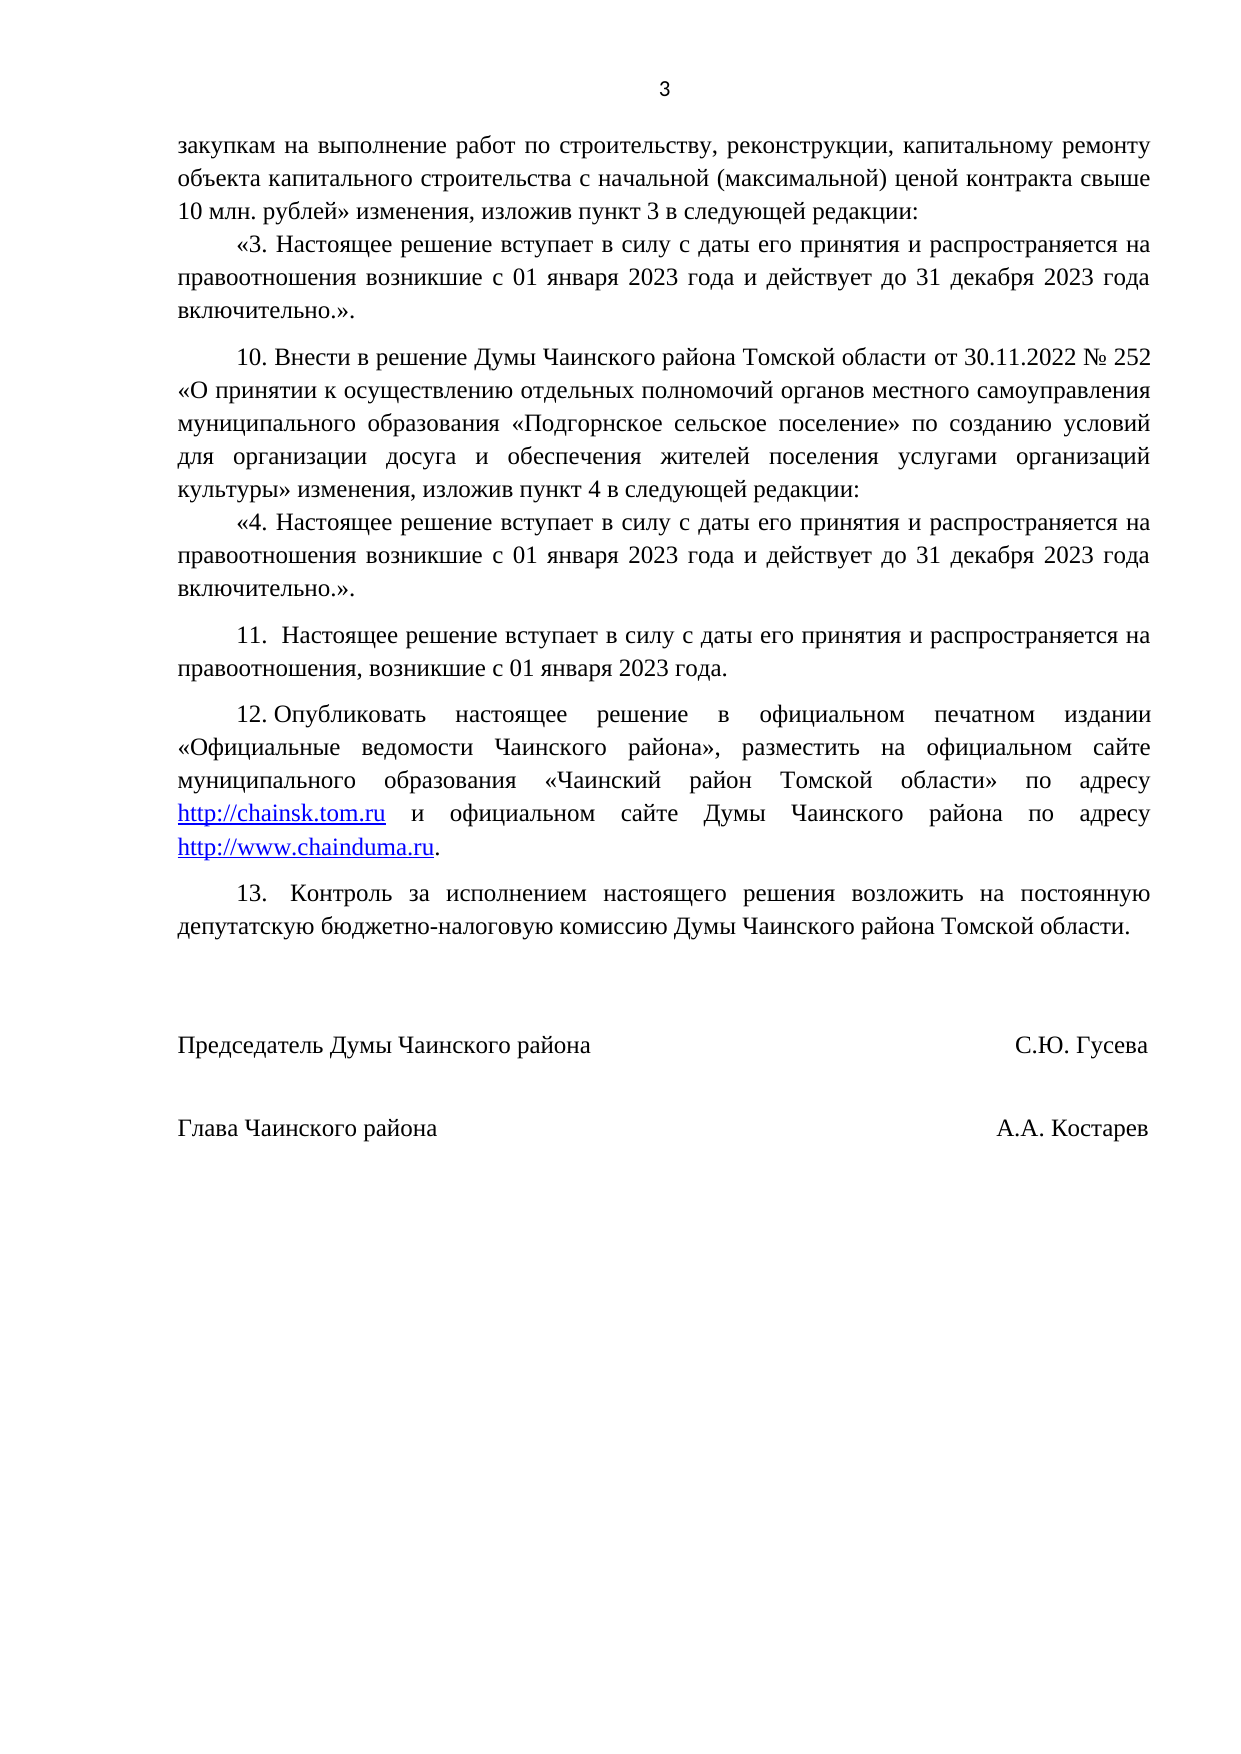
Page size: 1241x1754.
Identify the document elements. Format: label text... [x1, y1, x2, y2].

text Председатель Думы Чаинского района С.Ю. Гусева [177, 1031, 1152, 1059]
text 11.. Настоящее решение вступает в силу с даты его принятия и распространяется на правоотношения, возникшие с 01 января 2023 года. [177, 620, 1152, 681]
text Глава Чаинского района А.А. Костарев [177, 1113, 1152, 1142]
text 12..Опубликовать настоящее решение в официальном печатном издании «Официальные ведомости Чаинского района», разместить на официальном сайте муниципального образования «Чаинский район Томской области» по адресу http://chainsk.tom.ru и официальном сайте Думы Чаинского района по адресу http://www.chainduma.ru. [177, 699, 1152, 860]
text 13.. Контроль за исполнением настоящего решения возложить на постоянную депутатскую бюджетно-налоговую комиссию Думы Чаинского района Томской области. [177, 878, 1152, 940]
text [177, 130, 1152, 225]
text «3. Настоящее решение вступает в силу с даты его принятия и распространяется на правоотношения возникшие с 01 января 2023 года и действует до 31 декабря 2023 года включительно.». [177, 229, 1152, 324]
text 10. Внести в решение Думы Чаинского района Томской области от 30.11.2022 № 252 «О принятии к осуществлению отдельных полномочий органов местного самоуправления муниципального образования «Подгорнское сельское поселение» по созданию условий для организации досуга и обеспечения жителей поселения услугами организаций культуры» изменения, изложив пункт 4 в следующей редакции: [177, 342, 1152, 503]
